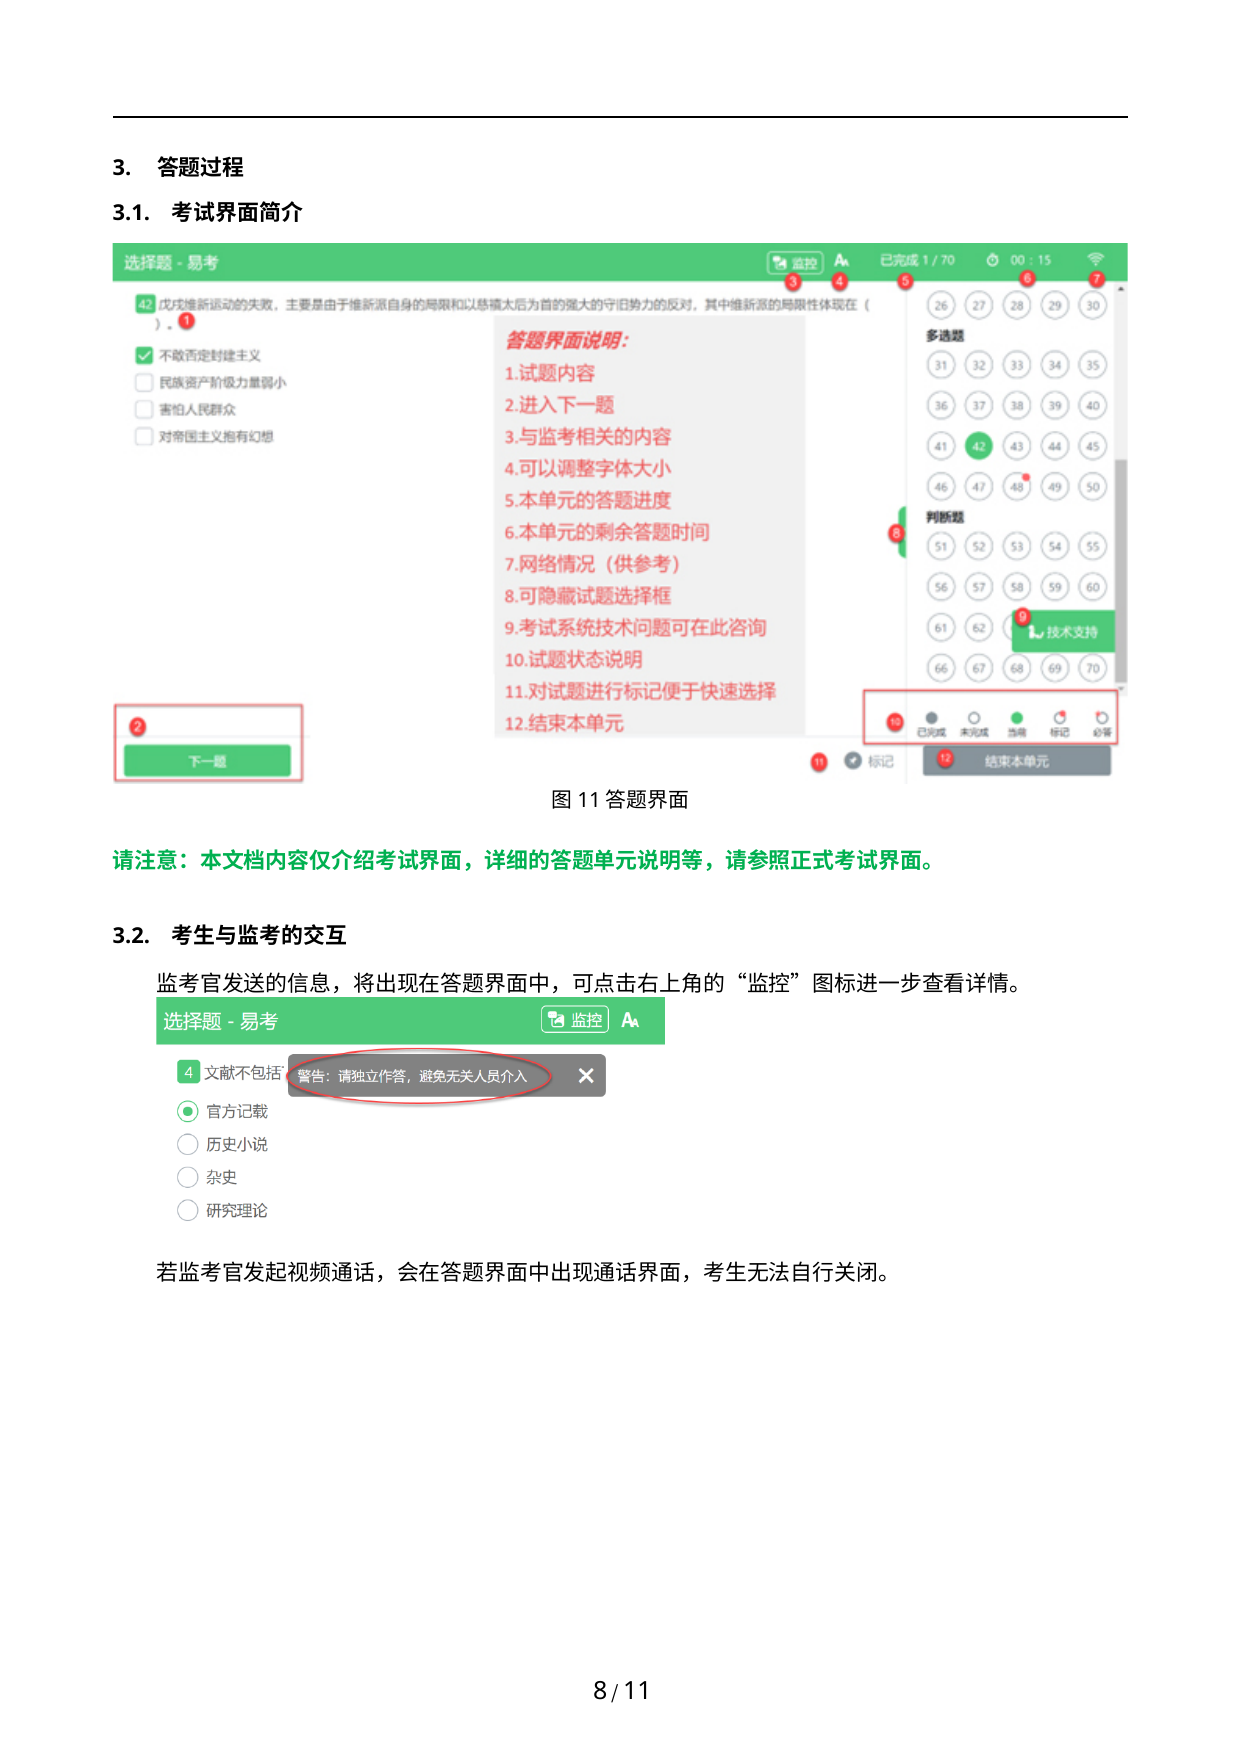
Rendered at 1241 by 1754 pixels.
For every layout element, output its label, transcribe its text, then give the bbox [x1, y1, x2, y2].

picture [112, 259, 1128, 800]
text 若监考官发起视频通话，会在答题界面中出现通话界面，考生无法自行关闭。 [112, 1272, 1128, 1304]
subtitle 考生与监考的交互 [112, 934, 1128, 966]
text 请注意：本文档内容仅介绍考试界面，详细的答题单元说明等，请参照正式考试界面。 [112, 860, 1128, 892]
text 图 11 答题界面 [112, 800, 1128, 830]
subtitle 答题过程 [112, 150, 1128, 182]
text 监考官发送的信息，将出现在答题界面中，可点击右上角的“监控”图标进一步查看详情。 [112, 983, 1128, 1014]
picture [156, 1014, 665, 1272]
subtitle 考试界面简介 [112, 211, 1128, 243]
